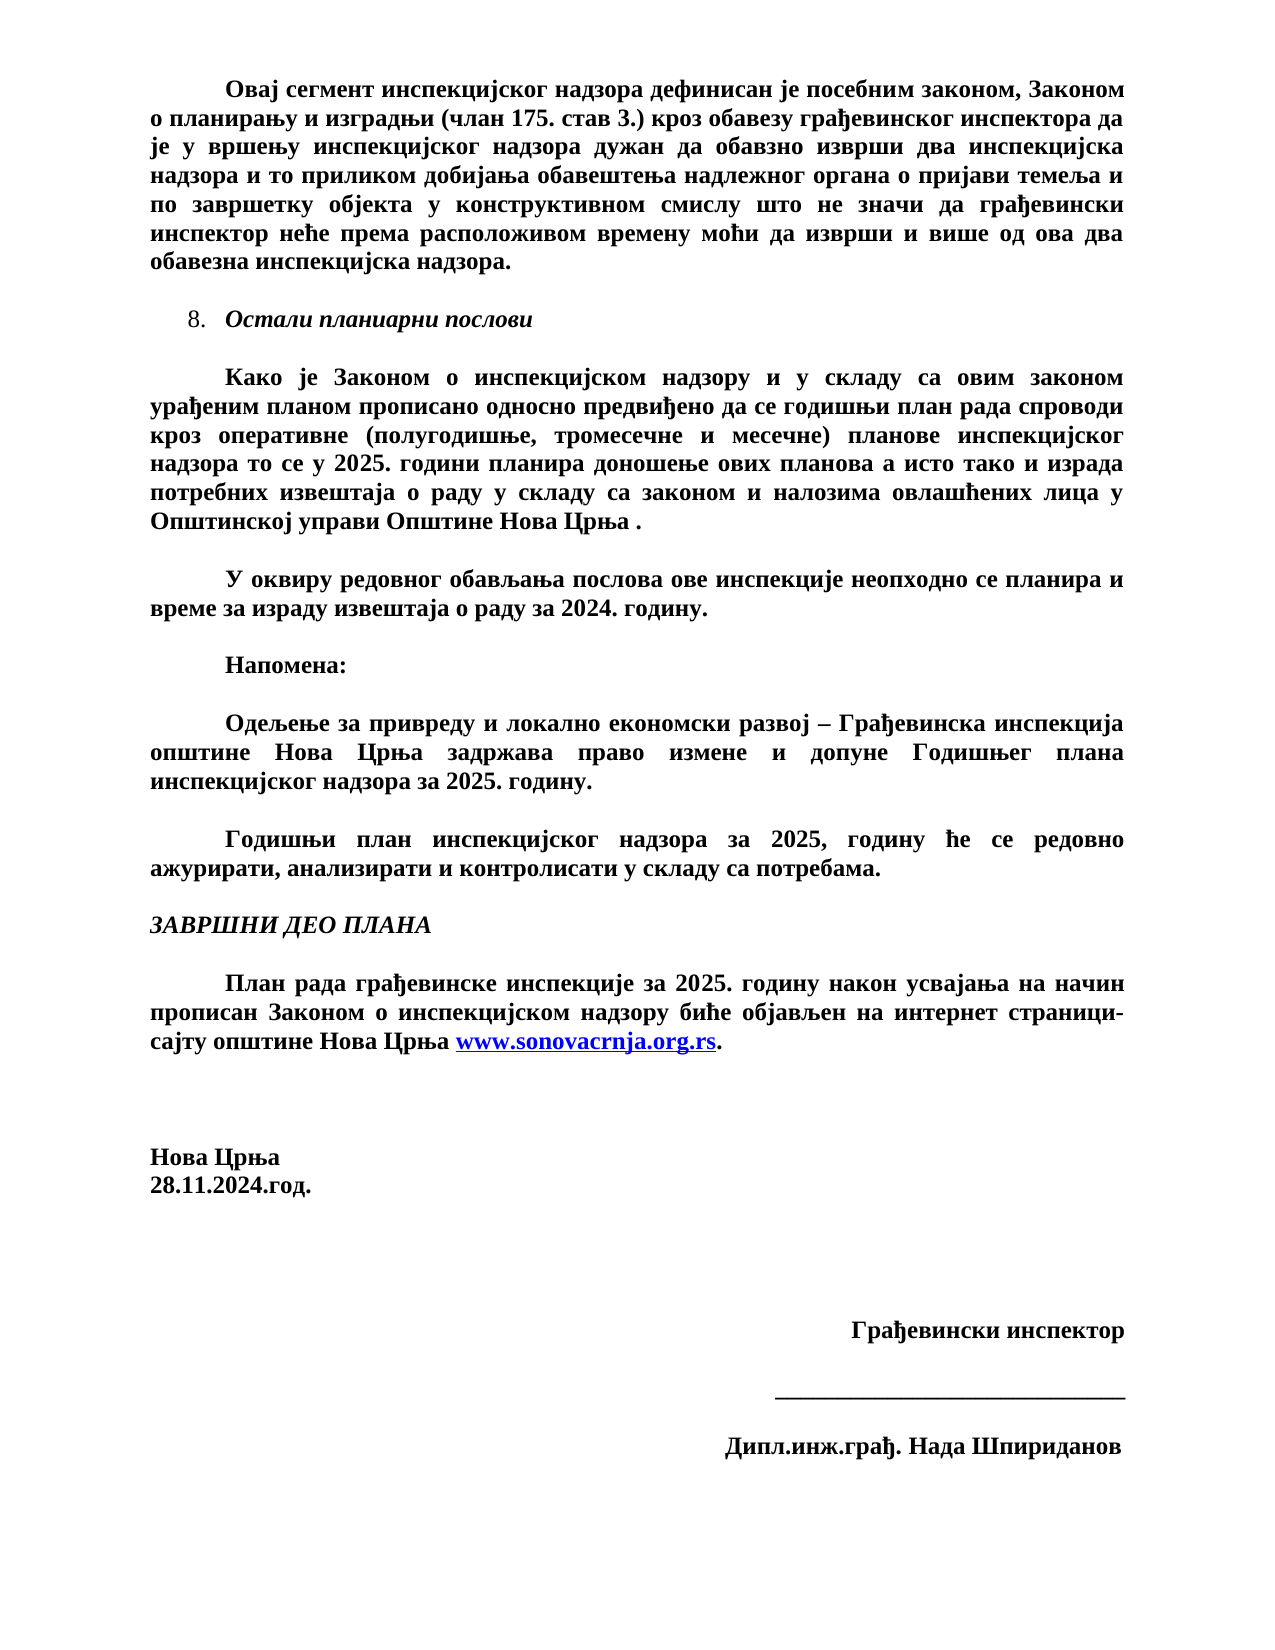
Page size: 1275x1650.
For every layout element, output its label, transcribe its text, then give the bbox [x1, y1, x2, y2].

text ____________________________ [150, 1373, 1125, 1402]
text Грађевински инспектор [150, 1315, 1125, 1344]
text Овај сегмент инспекцијског надзора дефинисан је посебним законом, Законом о планирању и изградњи (члан 175. став 3.) кроз обавезу грађевинског инспектора да је у вршењу инспекцијског надзора дужан да обавзно изврши два инспекцијска надзора и то приликом добијања обавештења надлежног органа о пријави темеља и по завршетку објекта у конструктивном смислу што не значи да грађевински инспектор неће према расположивом времену моћи да изврши и више од ова два обавезна инспекцијска надзора. [150, 74, 1125, 275]
text У оквиру редовног обављања послова ове инспекције неопходно се планира и време за израду извештаја о раду за 2024. годину. [150, 564, 1125, 621]
text Како је Законом о инспекцијском надзору и у складу са овим законом урађеним планом прописано односно предвиђено да се годишњи план рада спроводи кроз оперативне (полугодишње, тромесечне и месечне) планове инспекцијског надзора то се у 2025. години планира доношење ових планова а исто тако и израда потребних извештаја о раду у складу са законом и налозима овлашћених лица у Општинској управи Општине Нова Црња . [150, 362, 1125, 535]
list Остали планиарни послови [187, 304, 1125, 333]
text Напомена: [150, 651, 1125, 679]
text Годишњи план инспекцијског надзора за 2025, годину ће се редовно ажурирати, анализирати и контролисати у складу са потребама. [150, 824, 1125, 881]
text Одељење за привреду и локално економски развој – Грађевинска инспекција општине Нова Црња задржава право измене и допуне Годишњег плана инспекцијског надзора за 2025. годину. [150, 708, 1125, 795]
text ЗАВРШНИ ДЕО ПЛАНА [150, 911, 1125, 939]
text План рада грађевинске инспекције за 2025. годину након усвајања на начин прописан Законом o инспекцијском надзору биће објављен на интернет страници-сајту општине Нова Црња www.sonovacrnja.org.rs. [150, 968, 1125, 1055]
text Дипл.инж.грађ. Нада Шпириданов [675, 1431, 1125, 1460]
text Нова Црња [150, 1142, 1125, 1171]
text 28.11.2024.год. [150, 1171, 1125, 1199]
